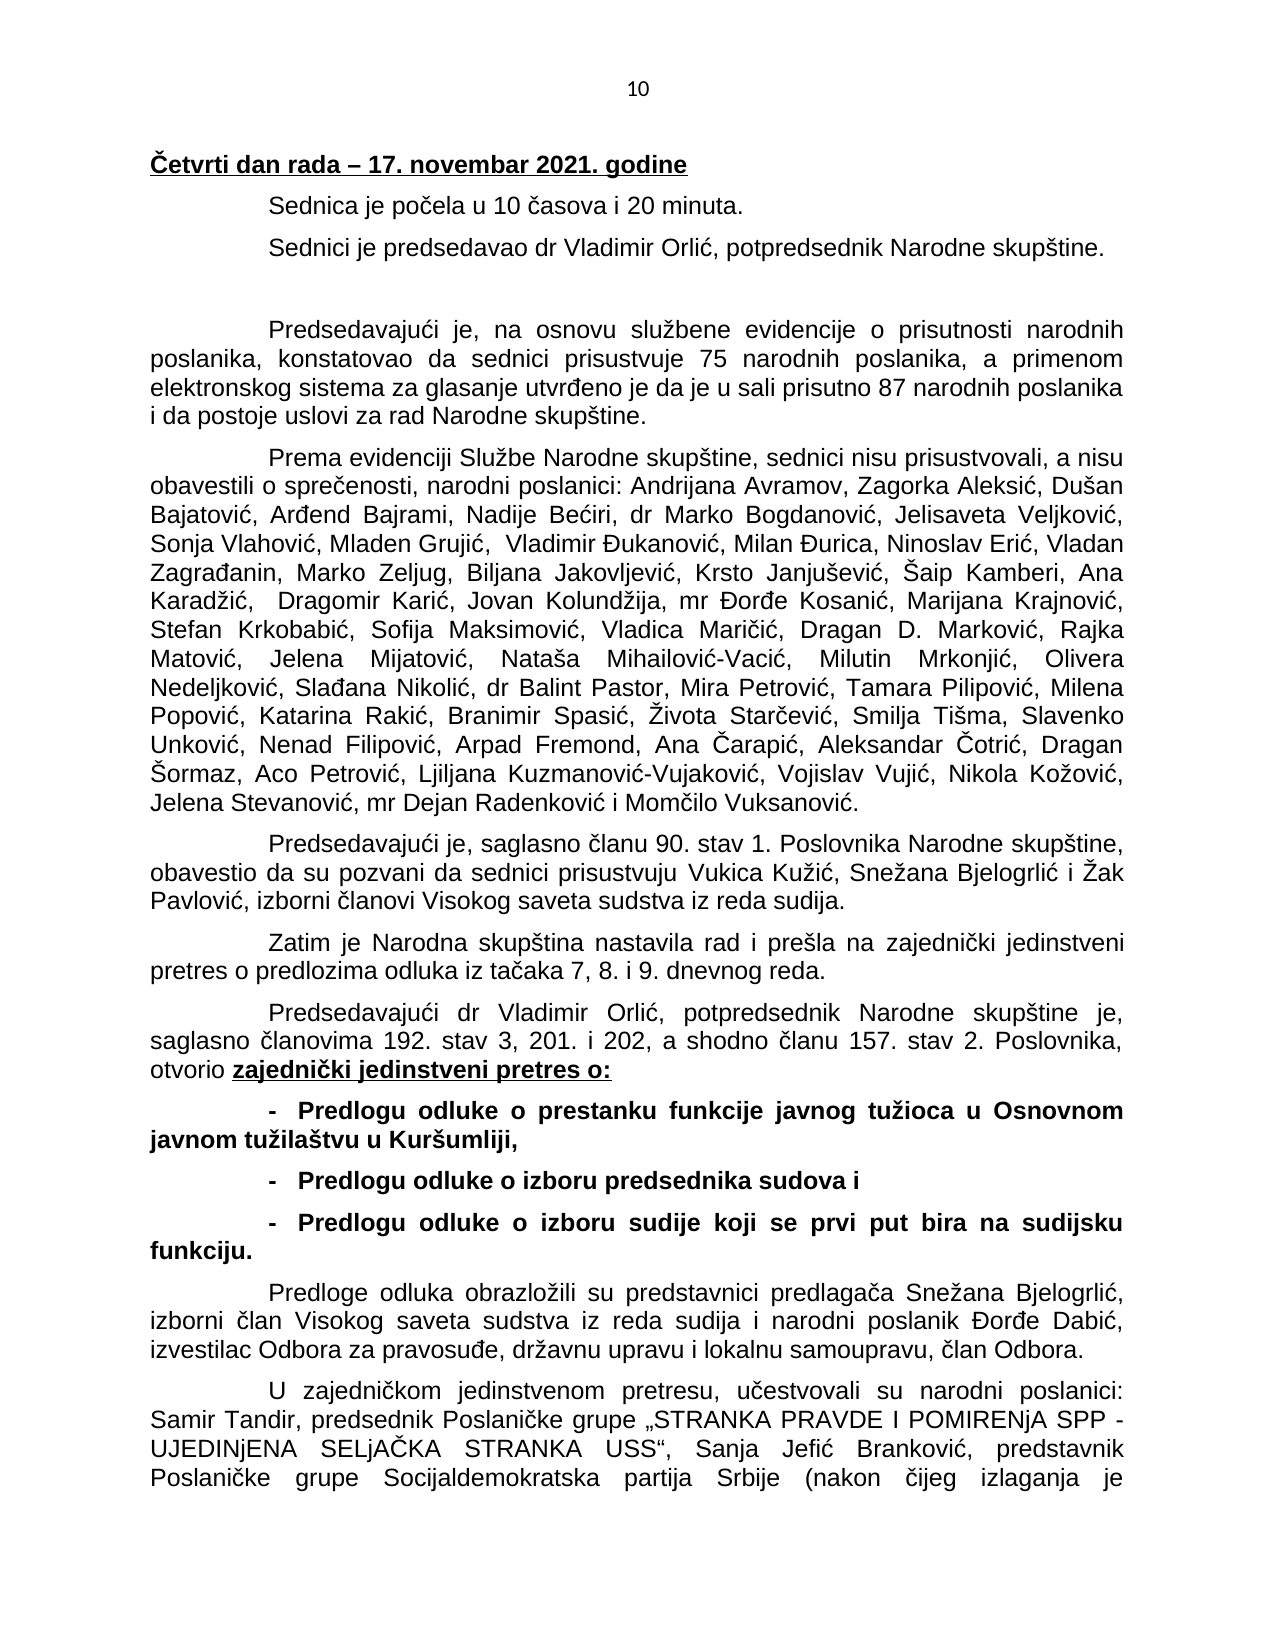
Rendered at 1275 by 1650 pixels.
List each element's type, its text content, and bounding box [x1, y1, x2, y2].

text Predsedavajući je, saglasno članu 90. stav 1. Poslovnika Narodne skupštine, obavestio da su pozvani da sednici prisustvuju Vukica Kužić, Snežana Bjelogrlić i Žak Pavlović, izborni članovi Visokog saveta sudstva iz reda sudija. [150, 829, 1125, 915]
text - Predlogu odluke o prestanku funkcije javnog tužioca u Osnovnom javnom tužilaštvu u Kuršumliji, [150, 1096, 1125, 1154]
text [150, 1376, 1125, 1491]
text Sednica je počela u 10 časova i 20 minuta. [150, 191, 1125, 220]
text Predsedavajući dr Vladimir Orlić, potpredsednik Narodne skupštine je, saglasno članovima 192. stav 3, 201. i 202, a shodno članu 157. stav 2. Poslovnika, otvorio zajednički jedinstveni pretres o: [150, 997, 1125, 1084]
text Predsedavajući je, na osnovu službene evidencije o prisutnosti narodnih poslanika, konstatovao da sednici prisustvuje 75 narodnih poslanika, a primenom elektronskog sistema za glasanje utvrđeno je da je u sali prisutno 87 narodnih poslanika i da postoje uslovi za rad Narodne skupštine. [150, 315, 1125, 430]
text Zatim je Narodna skupština nastavila rad i prešla na zajednički jedinstveni pretres o predlozima odluka iz tačaka 7, 8. i 9. dnevnog reda. [150, 927, 1125, 985]
text - Predlogu odluke o izboru predsednika sudova i [150, 1166, 1125, 1195]
text Četvrti dan rada – 17. novembar 2021. godine [150, 150, 1125, 179]
text - Predlogu odluke o izboru sudije koji se prvi put bira na sudijsku funkciju. [150, 1207, 1125, 1265]
text Prema evidenciji Službe Narodne skupštine, sednici nisu prisustvovali, a nisu obavestili o sprečenosti, narodni poslanici: Andrijana Avramov, Zagorka Aleksić, Dušan Bajatović, Arđend Bajrami, Nadije Bećiri, dr Marko Bogdanović, Jelisaveta Veljković, Sonja Vlahović, Mladen Grujić, Vladimir Đukanović, Milan Đurica, Ninoslav Erić, Vladan Zagrađanin, Marko Zeljug, Biljana Jakovljević, Krsto Janjušević, Šaip Kamberi, Ana Karadžić, Dragomir Karić, Jovan Kolundžija, mr Đorđe Kosanić, Marijana Krajnović, Stefan Krkobabić, Sofija Maksimović, Vladica Maričić, Dragan D. Marković, Rajka Matović, Jelena Mijatović, Nataša Mihailović-Vacić, Milutin Mrkonjić, Olivera Nedeljković, Slađana Nikolić, dr Balint Pastor, Mira Petrović, Tamara Pilipović, Milena Popović, Katarina Rakić, Branimir Spasić, Života Starčević, Smilja Tišma, Slavenko Unković, Nenad Filipović, Arpad Fremond, Ana Čarapić, Aleksandar Čotrić, Dragan Šormaz, Aco Petrović, Ljiljana Kuzmanović-Vujaković, Vojislav Vujić, Nikola Kožović, Jelena Stevanović, mr Dejan Radenković i Momčilo Vuksanović. [150, 442, 1125, 816]
text Predloge odluka obrazložili su predstavnici predlagača Snežana Bjelogrlić, izborni član Visokog saveta sudstva iz reda sudija i narodni poslanik Đorđe Dabić, izvestilac Odbora za pravosuđe, državnu upravu i lokalnu samoupravu, član Odbora. [150, 1277, 1125, 1364]
text Sednici je predsedavao dr Vladimir Orlić, potpredsednik Narodne skupštine. [150, 232, 1125, 261]
